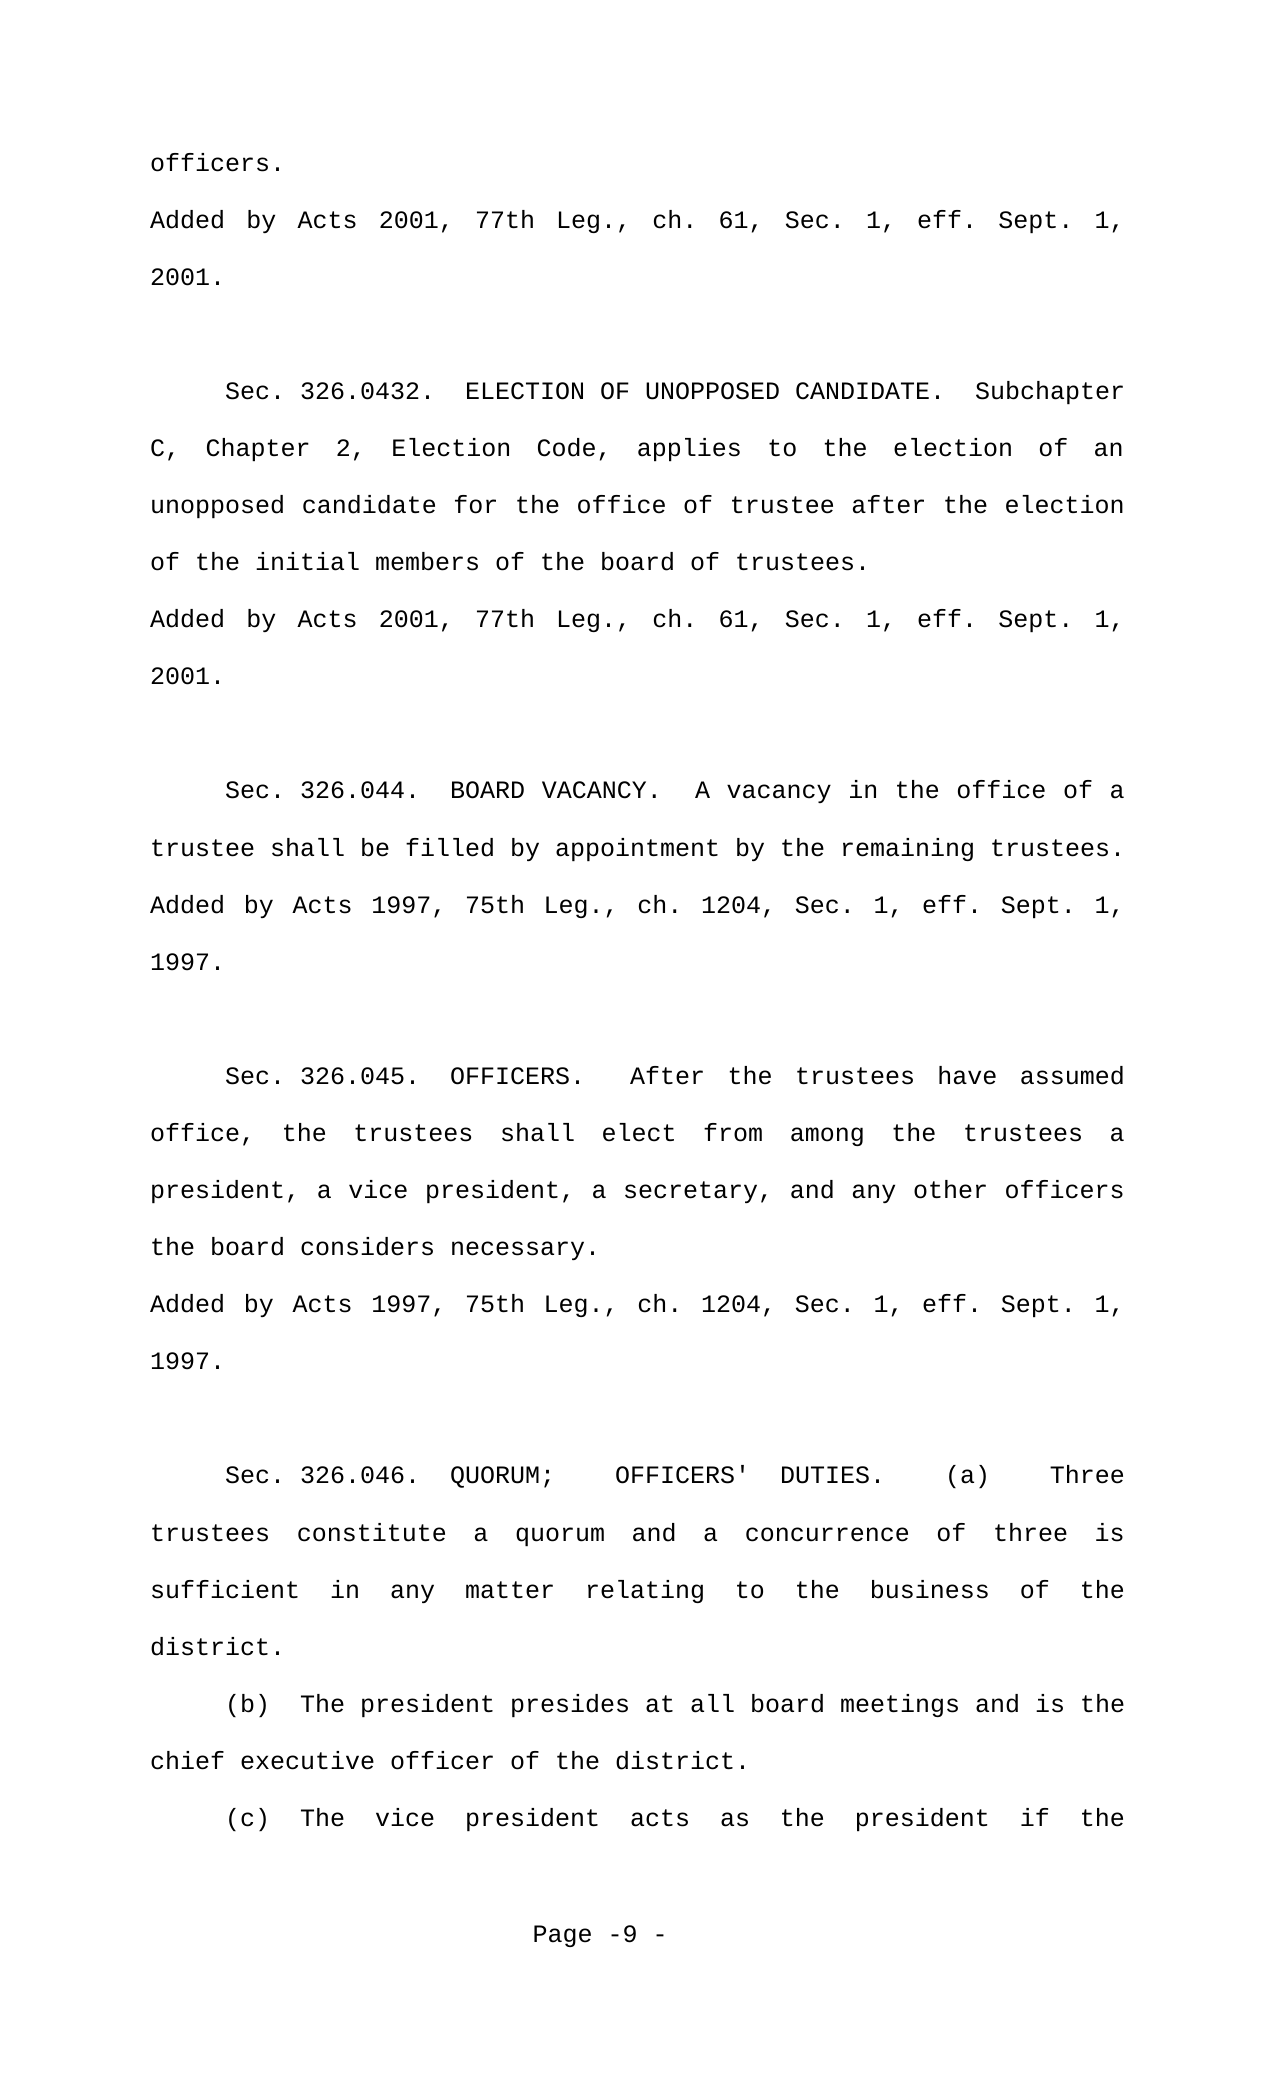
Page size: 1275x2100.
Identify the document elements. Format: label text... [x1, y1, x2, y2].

text Added by Acts 2001, 77th Leg., ch. 61, Sec. 1, eff. Sept. 1, 2001. [150, 207, 1125, 293]
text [150, 150, 1125, 178]
text Added by Acts 1997, 75th Leg., ch. 1204, Sec. 1, eff. Sept. 1, 1997. [150, 1292, 1125, 1377]
text Added by Acts 1997, 75th Leg., ch. 1204, Sec. 1, eff. Sept. 1, 1997. [150, 892, 1125, 978]
text Added by Acts 2001, 77th Leg., ch. 61, Sec. 1, eff. Sept. 1, 2001. [150, 607, 1125, 692]
text Sec. 326.0432. ELECTION OF UNOPPOSED CANDIDATE. Subchapter C, Chapter 2, Election Code, applies to the election of an unopposed candidate for the office of trustee after the election of the initial members of the board of trustees. [150, 378, 1125, 578]
text Sec. 326.046. QUORUM; OFFICERS' DUTIES. (a) Three trustees constitute a quorum and a concurrence of three is sufficient in any matter relating to the business of the district. [150, 1463, 1125, 1663]
text Sec. 326.045. OFFICERS. After the trustees have assumed office, the trustees shall elect from among the trustees a president, a vice president, a secretary, and any other officers the board considers necessary. [150, 1063, 1125, 1263]
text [150, 1805, 1125, 1834]
text Sec. 326.044. BOARD VACANCY. A vacancy in the office of a trustee shall be filled by appointment by the remaining trustees. [150, 778, 1125, 863]
text (b) The president presides at all board meetings and is the chief executive officer of the district. [150, 1691, 1125, 1777]
